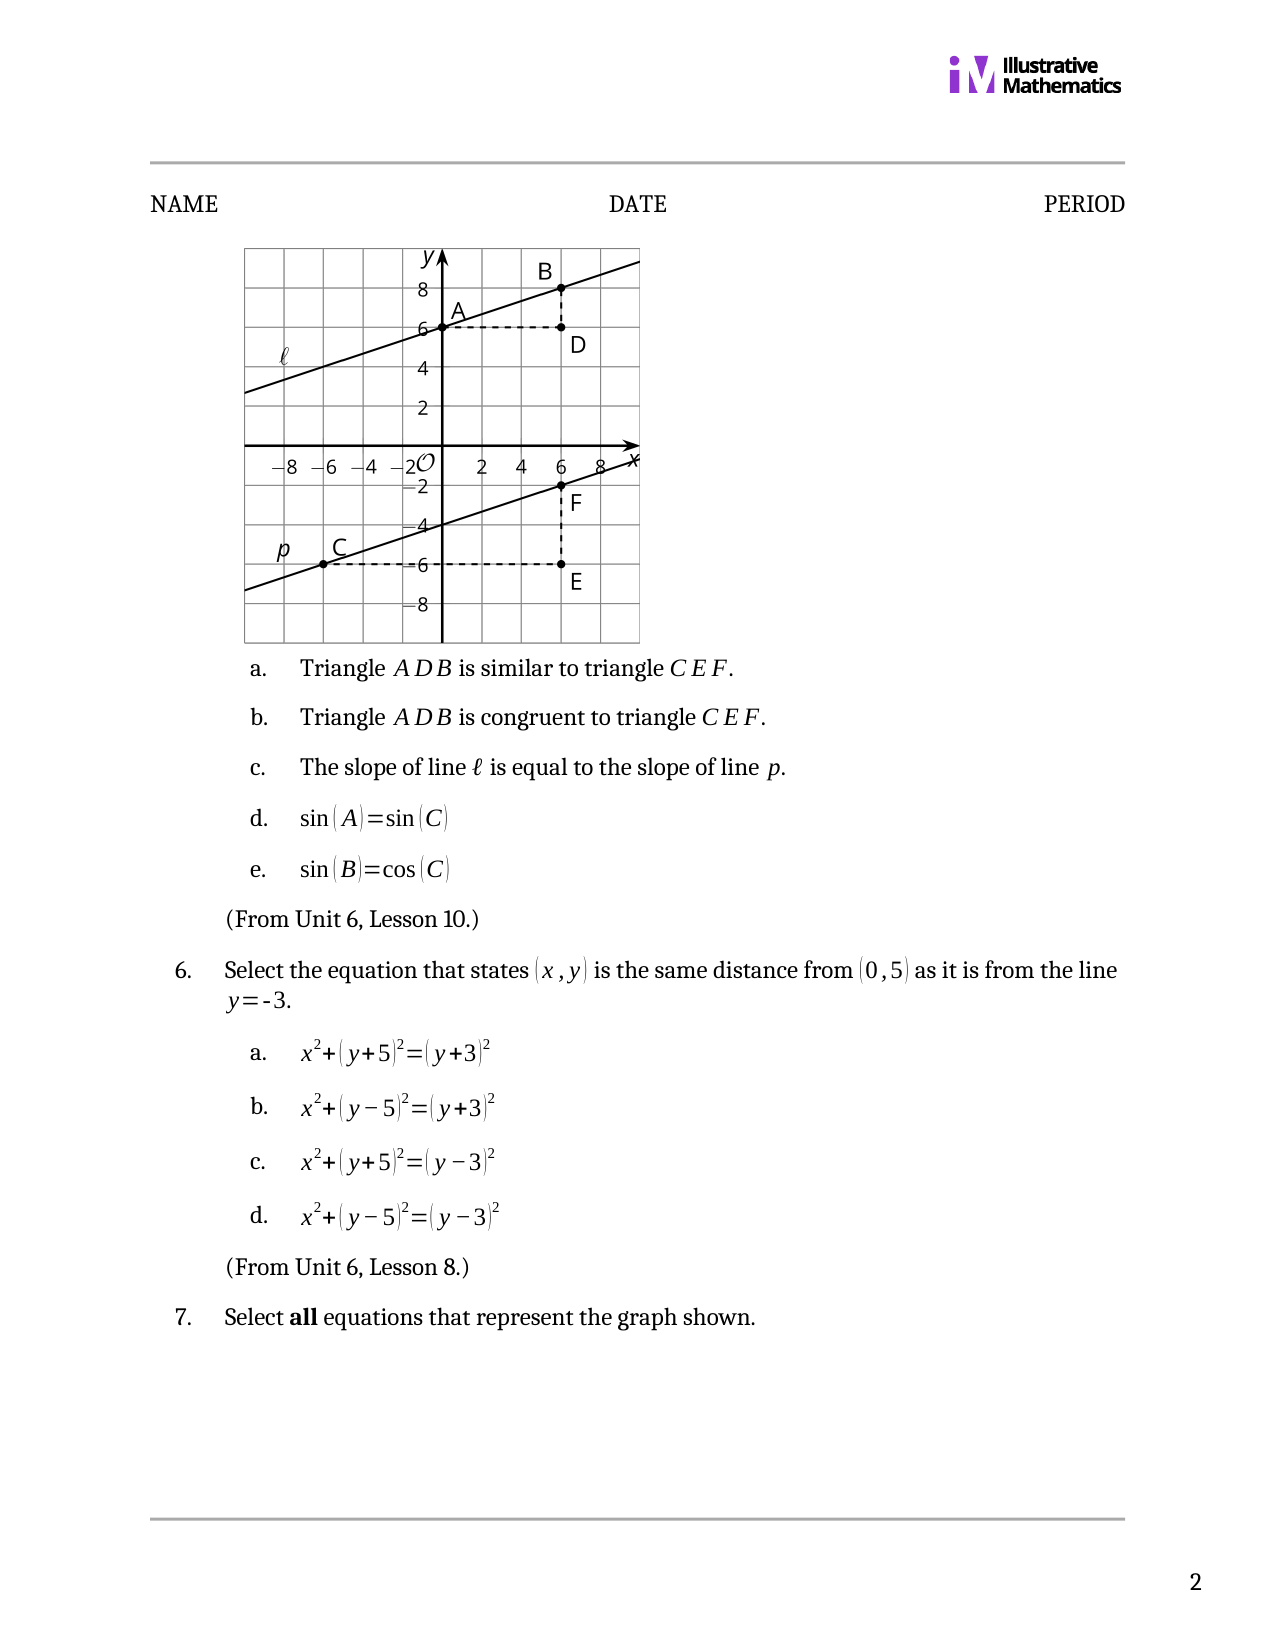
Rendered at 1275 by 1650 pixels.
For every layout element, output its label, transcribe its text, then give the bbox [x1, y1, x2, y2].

picture [949, 55, 1121, 93]
list (From Unit 6, Lesson 10.) [175, 905, 1125, 934]
list Select the equation that states is the same distance from as it is from the line . [175, 955, 1125, 1014]
list Select all equations that represent the graph shown. [175, 1303, 1125, 1331]
list The slope of line is equal to the slope of line . [250, 753, 1125, 782]
picture [243, 247, 640, 644]
list Triangle is congruent to triangle . [250, 703, 1125, 732]
list Triangle is similar to triangle . [250, 654, 1125, 682]
list (From Unit 6, Lesson 8.) [175, 1253, 1125, 1282]
